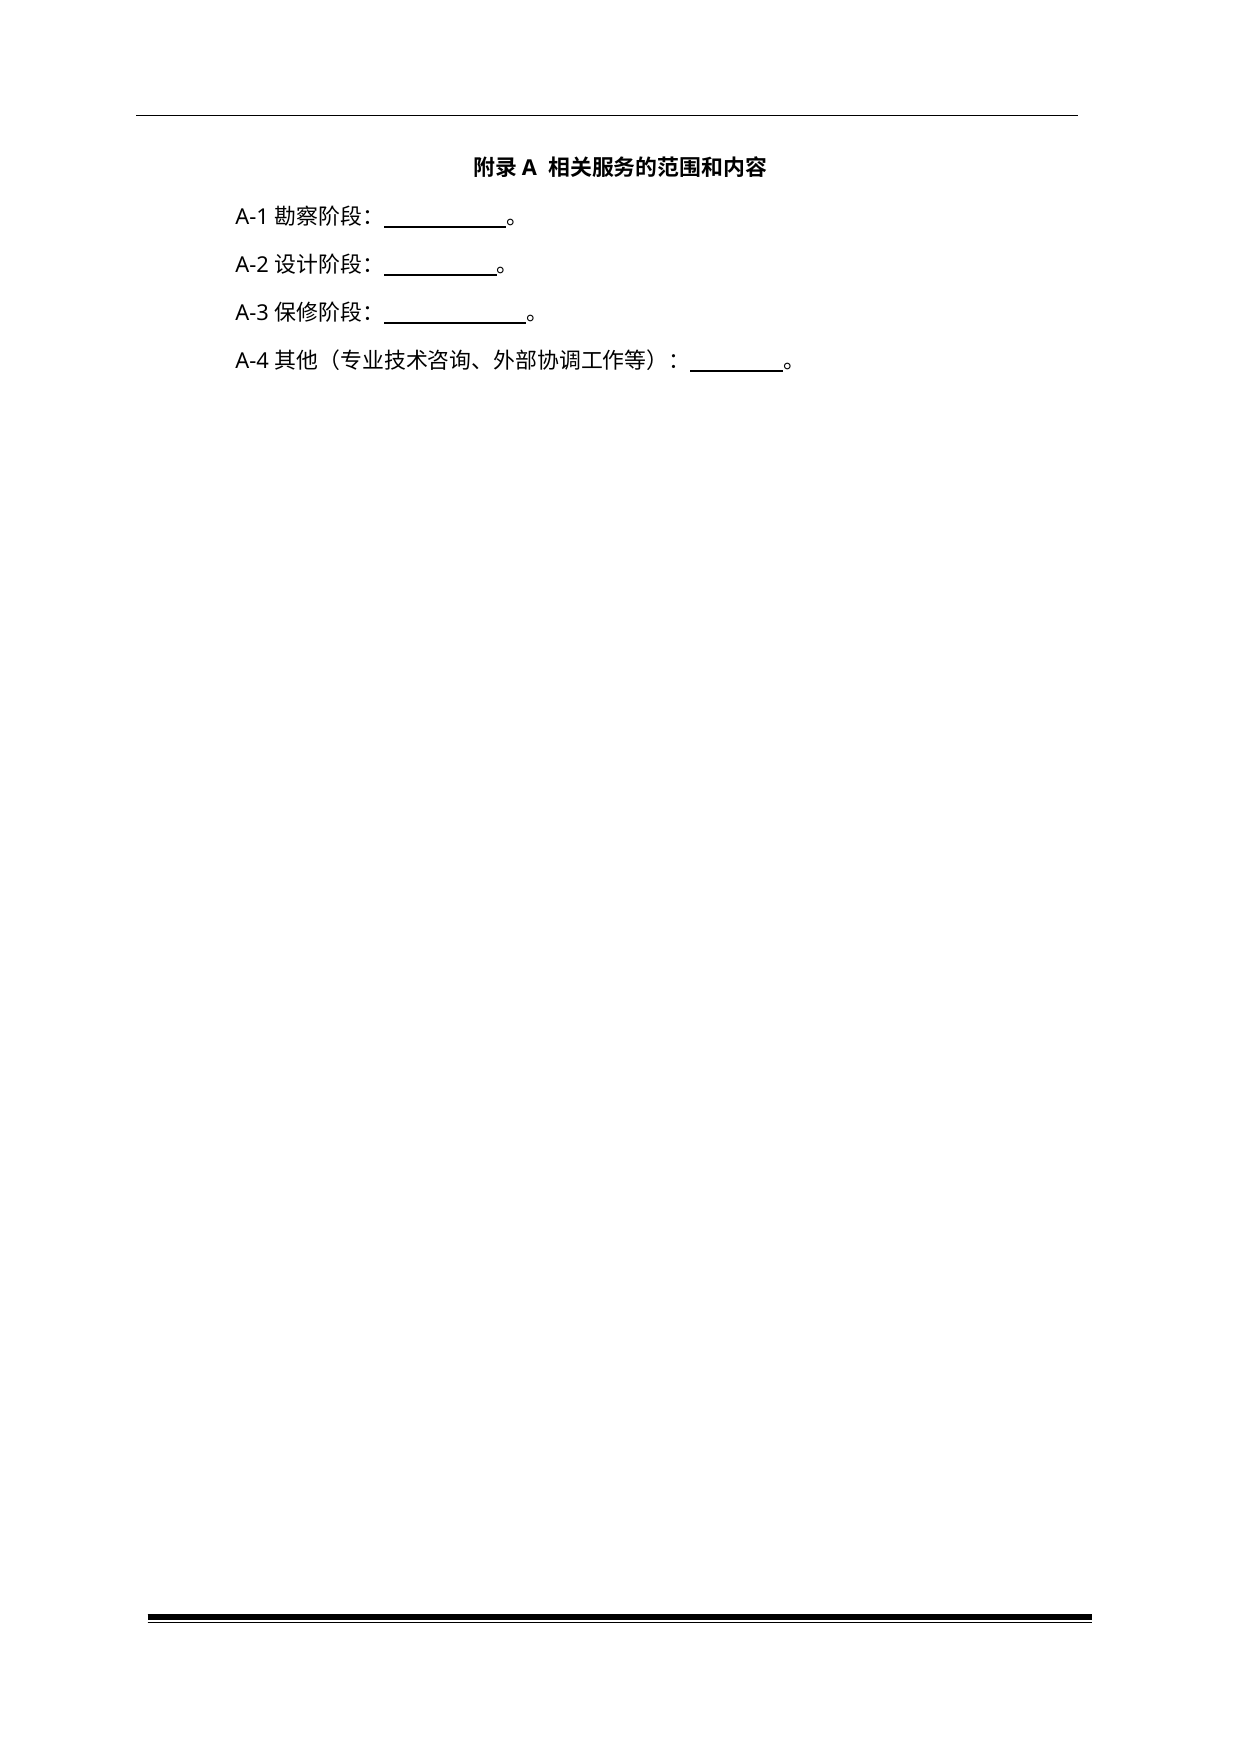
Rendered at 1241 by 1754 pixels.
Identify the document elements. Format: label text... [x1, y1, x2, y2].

text A-4 其他（专业技术咨询、外部协调工作等）： 。 [148, 343, 1092, 375]
text A-2 设计阶段： 。 [148, 247, 1092, 279]
text A-3 保修阶段： 。 [148, 295, 1092, 327]
text 附录A 相关服务的范围和内容 [148, 150, 1092, 183]
text A-1 勘察阶段： 。 [148, 199, 1092, 231]
